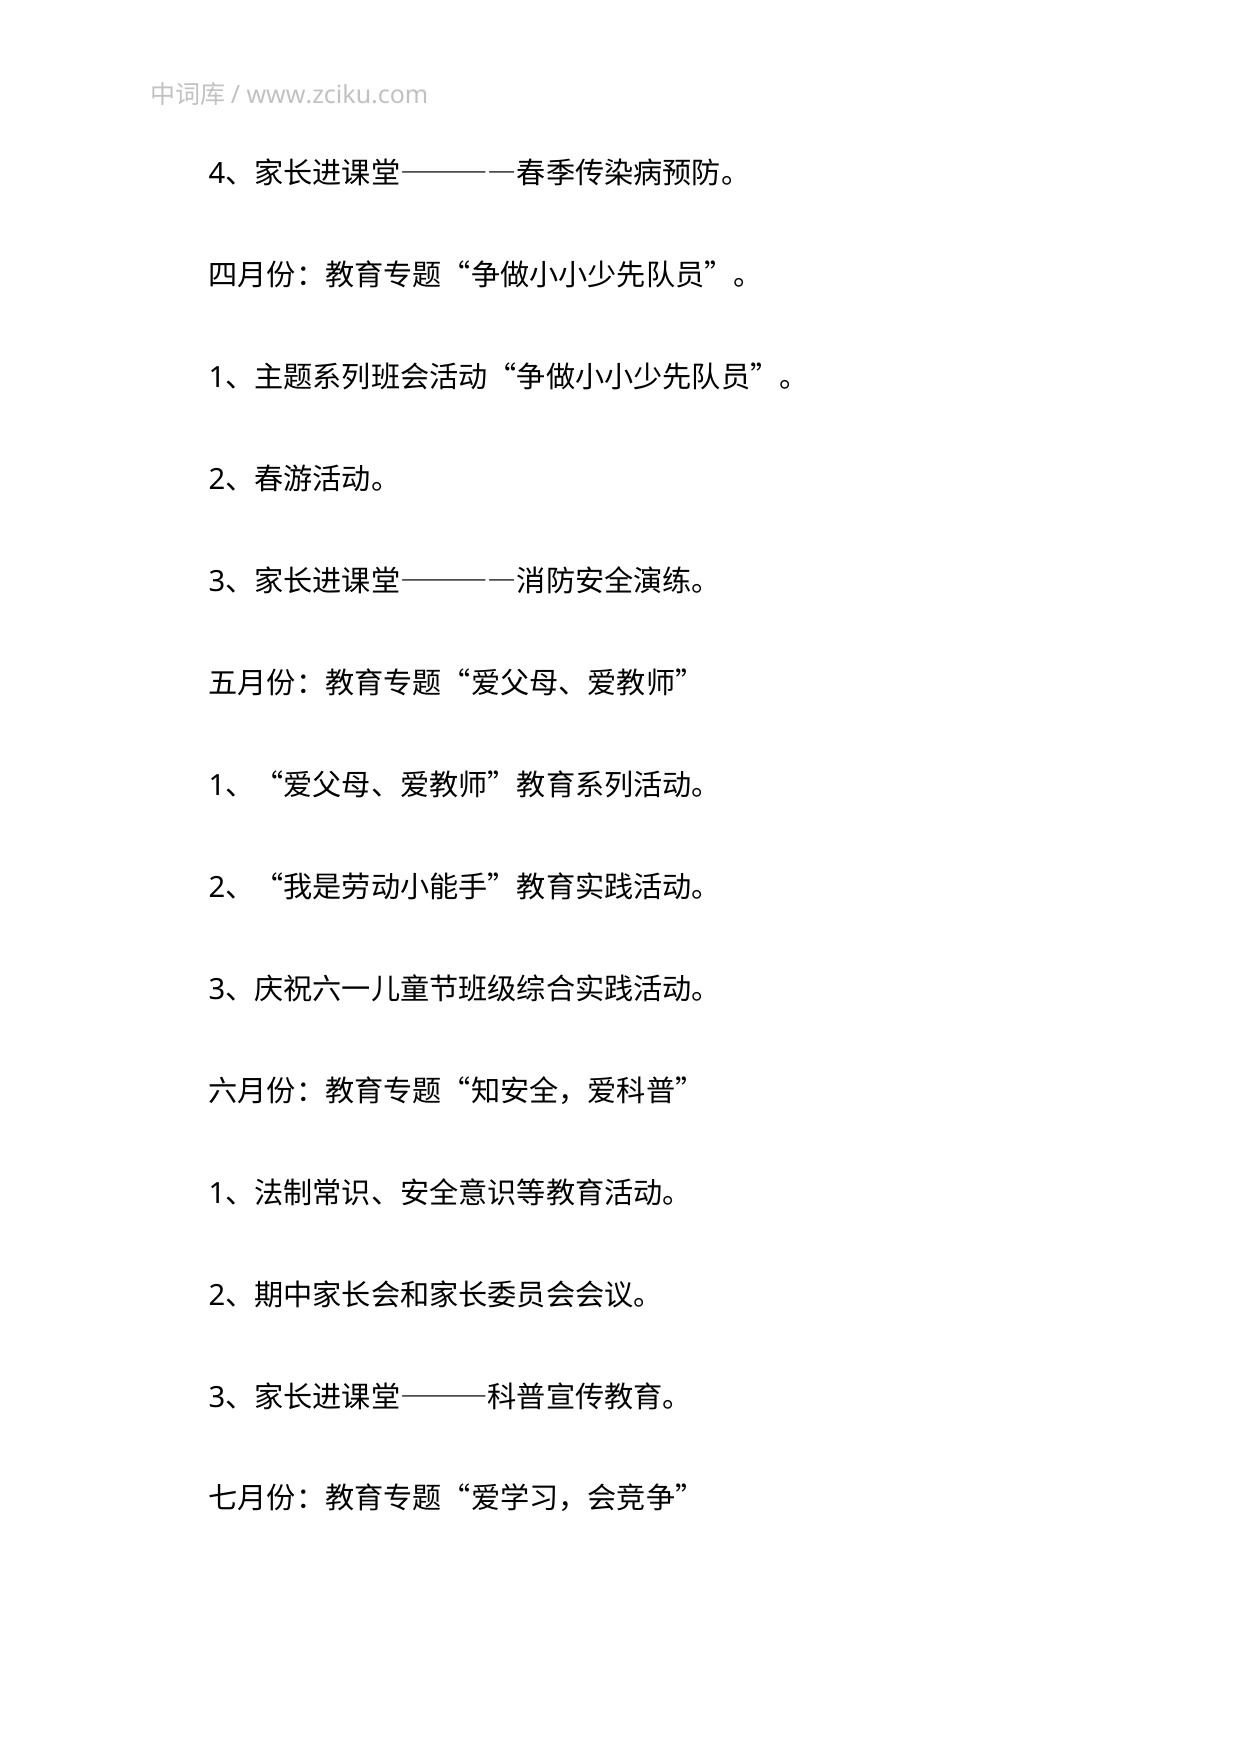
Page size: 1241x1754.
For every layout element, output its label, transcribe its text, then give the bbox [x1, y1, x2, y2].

text 2、期中家长会和家长委员会会议。 [150, 1271, 1090, 1313]
text 3、庆祝六一儿童节班级综合实践活动。 [150, 965, 1090, 1008]
text 六月份：教育专题“知安全，爱科普” [150, 1067, 1090, 1110]
text 2、“我是劳动小能手”教育实践活动。 [150, 863, 1090, 906]
text 1、主题系列班会活动“争做小小少先队员”。 [150, 354, 1090, 396]
text 1、法制常识、安全意识等教育活动。 [150, 1169, 1090, 1212]
text 七月份：教育专题“爱学习，会竞争” [150, 1475, 1090, 1517]
text 四月份：教育专题“争做小小少先队员”。 [150, 252, 1090, 294]
text 五月份：教育专题“爱父母、爱教师” [150, 660, 1090, 702]
text 4、家长进课堂————春季传染病预防。 [150, 150, 1090, 192]
text 3、家长进课堂————消防安全演练。 [150, 558, 1090, 600]
text 2、春游活动。 [150, 456, 1090, 498]
text 1、“爱父母、爱教师”教育系列活动。 [150, 761, 1090, 804]
text 3、家长进课堂———科普宣传教育。 [150, 1373, 1090, 1416]
